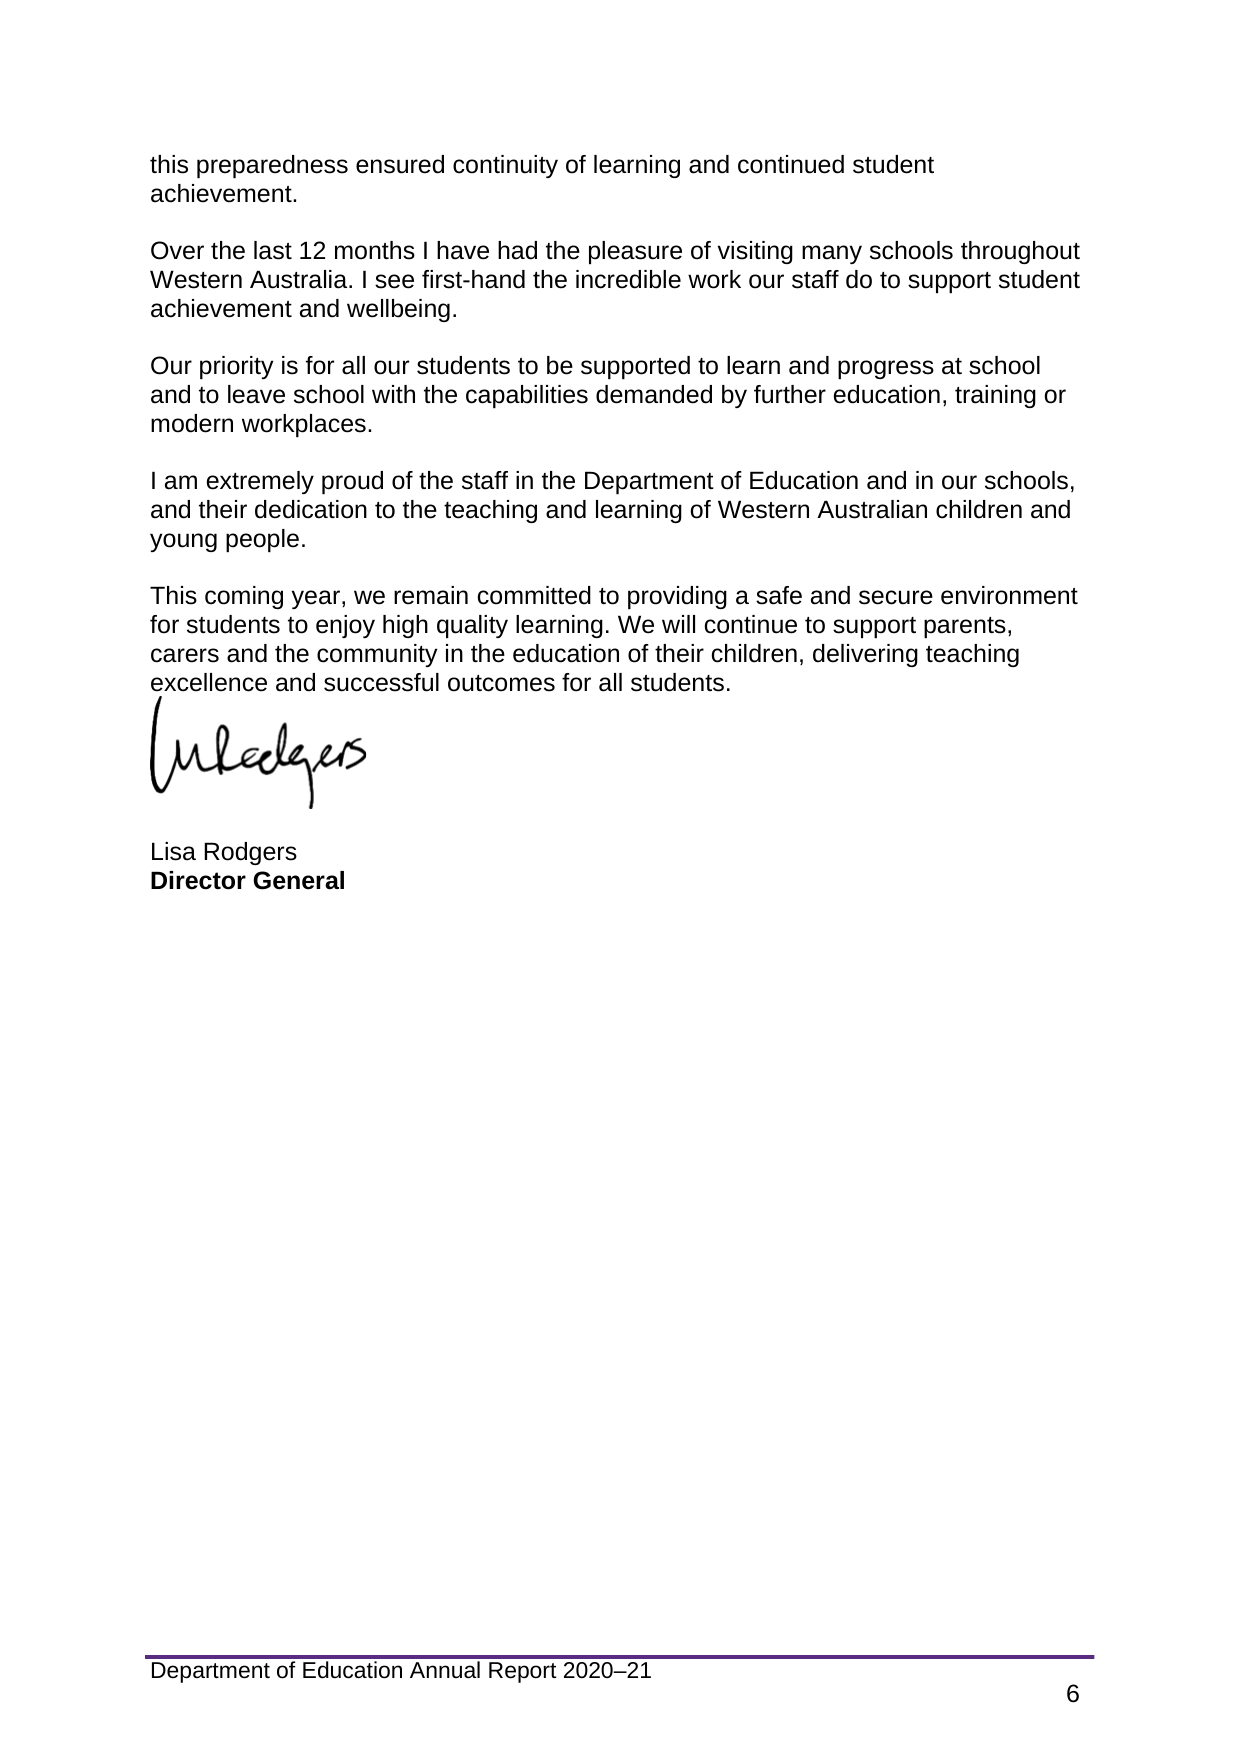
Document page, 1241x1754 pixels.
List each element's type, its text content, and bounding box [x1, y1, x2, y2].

text Lisa Rodgers [150, 837, 1090, 866]
text Director General [150, 866, 1090, 895]
picture [150, 696, 367, 809]
text This coming year, we remain committed to providing a safe and secure environment for students to enjoy high quality learning. We will continue to support parents, carers and the community in the education of their children, delivering teaching excellence and successful outcomes for all students. [150, 581, 1090, 696]
text I am extremely proud of the staff in the Department of Education and in our schools, and their dedication to the teaching and learning of Western Australian children and young people. [150, 466, 1090, 552]
text Our priority is for all our students to be supported to learn and progress at school and to leave school with the capabilities demanded by further education, training or modern workplaces. [150, 351, 1090, 437]
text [150, 150, 1090, 207]
text Over the last 12 months I have had the pleasure of visiting many schools throughout Western Australia. I see first-hand the incredible work our staff do to support student achievement and wellbeing. [150, 236, 1090, 322]
